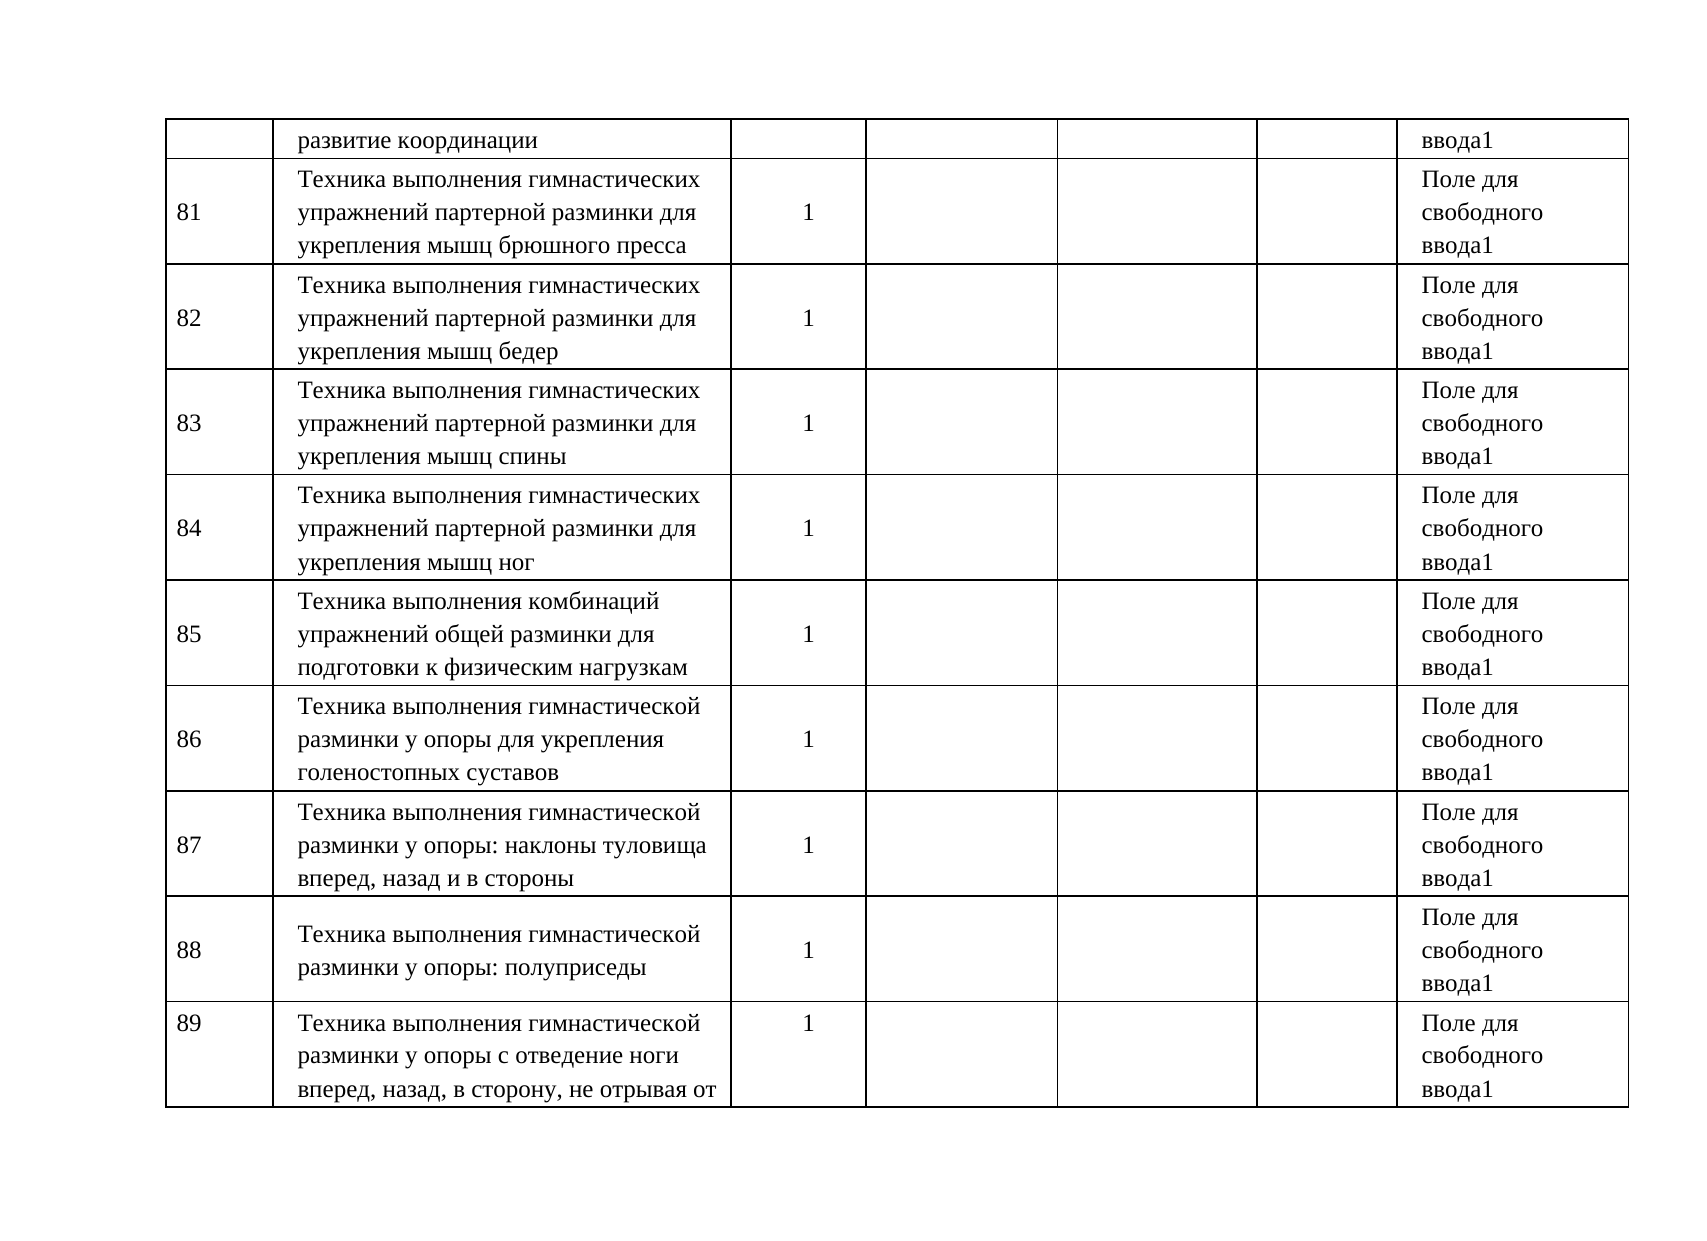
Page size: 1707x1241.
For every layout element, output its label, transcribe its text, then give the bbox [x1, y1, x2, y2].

table_cell 1 [732, 897, 865, 1001]
table_cell 81 [167, 159, 272, 263]
table_cell [867, 475, 1057, 579]
table_cell Поле для свободного ввода1 [1398, 686, 1628, 790]
table_cell 84 [167, 475, 272, 579]
table_cell 89 [167, 1002, 272, 1106]
table_cell Техника выполнения гимнастической разминки у опоры: полуприседы [274, 897, 730, 1001]
table_cell [1258, 792, 1396, 895]
table_cell Поле для свободного ввода1 [1398, 265, 1628, 368]
table_cell 85 [167, 581, 272, 684]
table_cell Техника выполнения гимнастической разминки у опоры: наклоны туловища вперед, назад и в стороны [274, 792, 730, 895]
table_cell [867, 581, 1057, 684]
table_cell Поле для свободного ввода1 [1398, 370, 1628, 474]
table_cell Поле для свободного ввода1 [1398, 792, 1628, 895]
table_cell [1258, 265, 1396, 368]
table_cell [1058, 475, 1256, 579]
table_cell Техника выполнения гимнастических упражнений партерной разминки для укрепления мышц ног [274, 475, 730, 579]
table_cell 1 [732, 686, 865, 790]
table_cell Поле для свободного ввода1 [1398, 581, 1628, 684]
table_cell 1 [732, 120, 865, 157]
table_cell 1 [732, 475, 865, 579]
table_cell 1 [732, 265, 865, 368]
table_cell 80 [167, 120, 272, 157]
table_cell [867, 792, 1057, 895]
table_cell Техника выполнения гимнастических упражнений партерной разминки для укрепления мышц бедер [274, 265, 730, 368]
table_cell 1 [732, 370, 865, 474]
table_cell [1398, 1002, 1628, 1106]
table_cell [867, 159, 1057, 263]
table_cell Поле для свободного ввода1 [1398, 897, 1628, 1001]
table_cell [1058, 1002, 1256, 1106]
table_cell [1258, 1002, 1396, 1106]
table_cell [274, 120, 730, 157]
table_cell [1058, 370, 1256, 474]
table_cell [1058, 686, 1256, 790]
table_cell [1258, 581, 1396, 684]
table_cell [1258, 120, 1396, 157]
table_cell [1058, 792, 1256, 895]
table_cell 83 [167, 370, 272, 474]
table_cell [1258, 159, 1396, 263]
table_cell Техника выполнения гимнастических упражнений партерной разминки для укрепления мышц брюшного пресса [274, 159, 730, 263]
table_cell 86 [167, 686, 272, 790]
table_cell Техника выполнения гимнастических упражнений партерной разминки для укрепления мышц спины [274, 370, 730, 474]
table_cell [1058, 159, 1256, 263]
table_cell [867, 265, 1057, 368]
table_cell 88 [167, 897, 272, 1001]
table_cell [1058, 897, 1256, 1001]
table_cell [1058, 265, 1256, 368]
table_cell 87 [167, 792, 272, 895]
table_cell [867, 370, 1057, 474]
table_cell [867, 120, 1057, 157]
table_cell 1 [732, 792, 865, 895]
table_cell [1058, 581, 1256, 684]
table_cell [867, 1002, 1057, 1106]
table_cell 82 [167, 265, 272, 368]
table_cell [1258, 686, 1396, 790]
table_cell 1 [732, 159, 865, 263]
table_cell 1 [732, 1002, 865, 1106]
table_cell [1058, 120, 1256, 157]
table_cell [1258, 475, 1396, 579]
table_cell [1258, 370, 1396, 474]
table_cell Поле для свободного ввода1 [1398, 159, 1628, 263]
table_cell [867, 686, 1057, 790]
table_cell Поле для свободного ввода1 [1398, 475, 1628, 579]
table_cell 1 [732, 581, 865, 684]
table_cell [1398, 120, 1628, 157]
table_cell [867, 897, 1057, 1001]
table_cell Техника выполнения комбинаций упражнений общей разминки для подготовки к физическим нагрузкам [274, 581, 730, 684]
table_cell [274, 1002, 730, 1106]
table_cell [1258, 897, 1396, 1001]
table_cell Техника выполнения гимнастической разминки у опоры для укрепления голеностопных суставов [274, 686, 730, 790]
